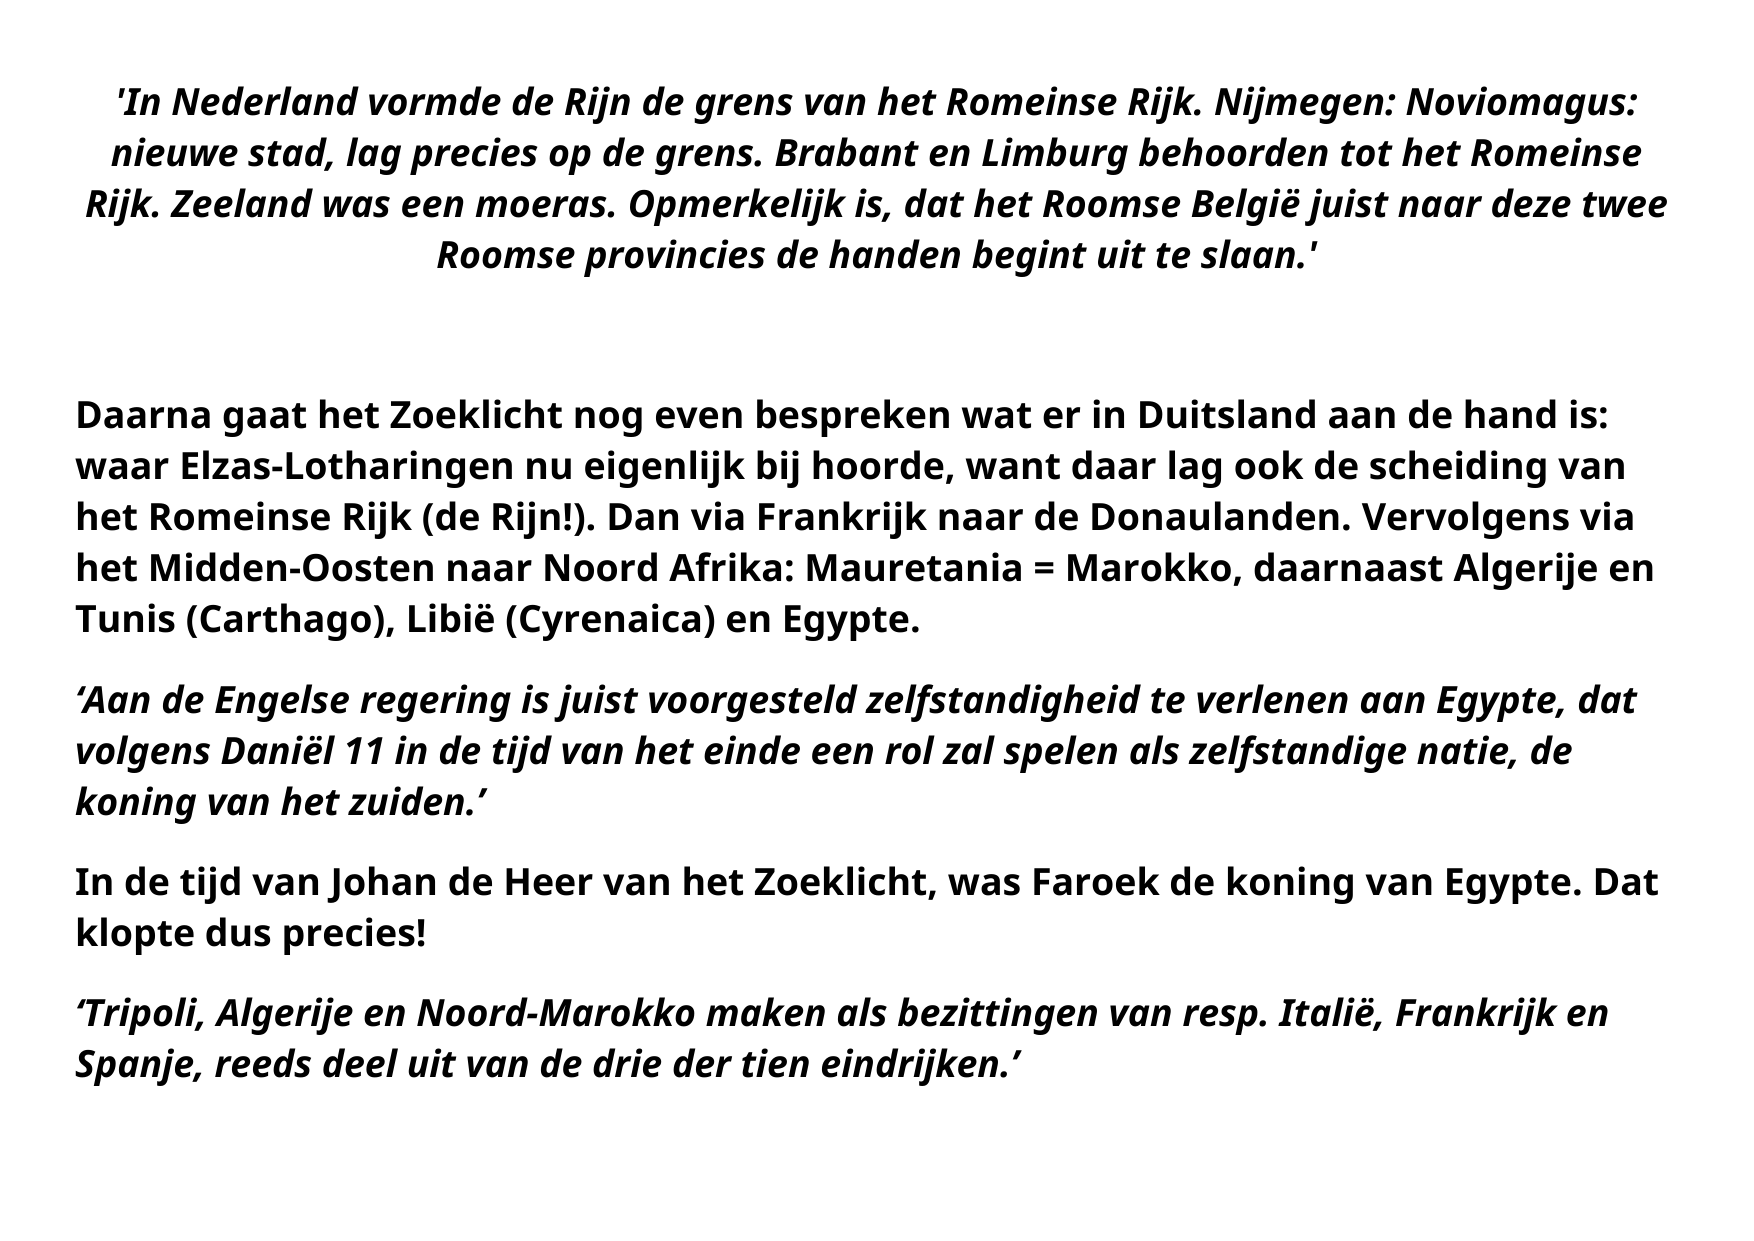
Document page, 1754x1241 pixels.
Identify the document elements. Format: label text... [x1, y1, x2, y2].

text In de tijd van Johan de Heer van het Zoeklicht, was Faroek de koning van Egypte. Dat klopte dus precies! [75, 855, 1679, 957]
text 'In Nederland vormde de Rijn de grens van het Romeinse Rijk. Nijmegen: Noviomagus: nieuwe stad, lag precies op de grens. Brabant en Limburg behoorden tot het Romeinse Rijk. Zeeland was een moeras. Opmerkelijk is, dat het Roomse België juist naar deze twee Roomse provincies de handen begint uit te slaan.' [75, 75, 1679, 279]
text ‘Tripoli, Algerije en Noord-Marokko maken als bezittingen van resp. Italië, Frankrijk en Spanje, reeds deel uit van de drie der tien eindrijken.’ [75, 986, 1679, 1088]
text Daarna gaat het Zoeklicht nog even bespreken wat er in Duitsland aan de hand is: waar Elzas-Lotharingen nu eigenlijk bij hoorde, want daar lag ook de scheiding van het Romeinse Rijk (de Rijn!). Dan via Frankrijk naar de Donaulanden. Vervolgens via het Midden-Oosten naar Noord Afrika: Mauretania = Marokko, daarnaast Algerije en Tunis (Carthago), Libië (Cyrenaica) en Egypte. [75, 388, 1679, 644]
text ‘Aan de Engelse regering is juist voorgesteld zelfstandigheid te verlenen aan Egypte, dat volgens Daniël 11 in de tijd van het einde een rol zal spelen als zelfstandige natie, de koning van het zuiden.’ [75, 673, 1679, 826]
